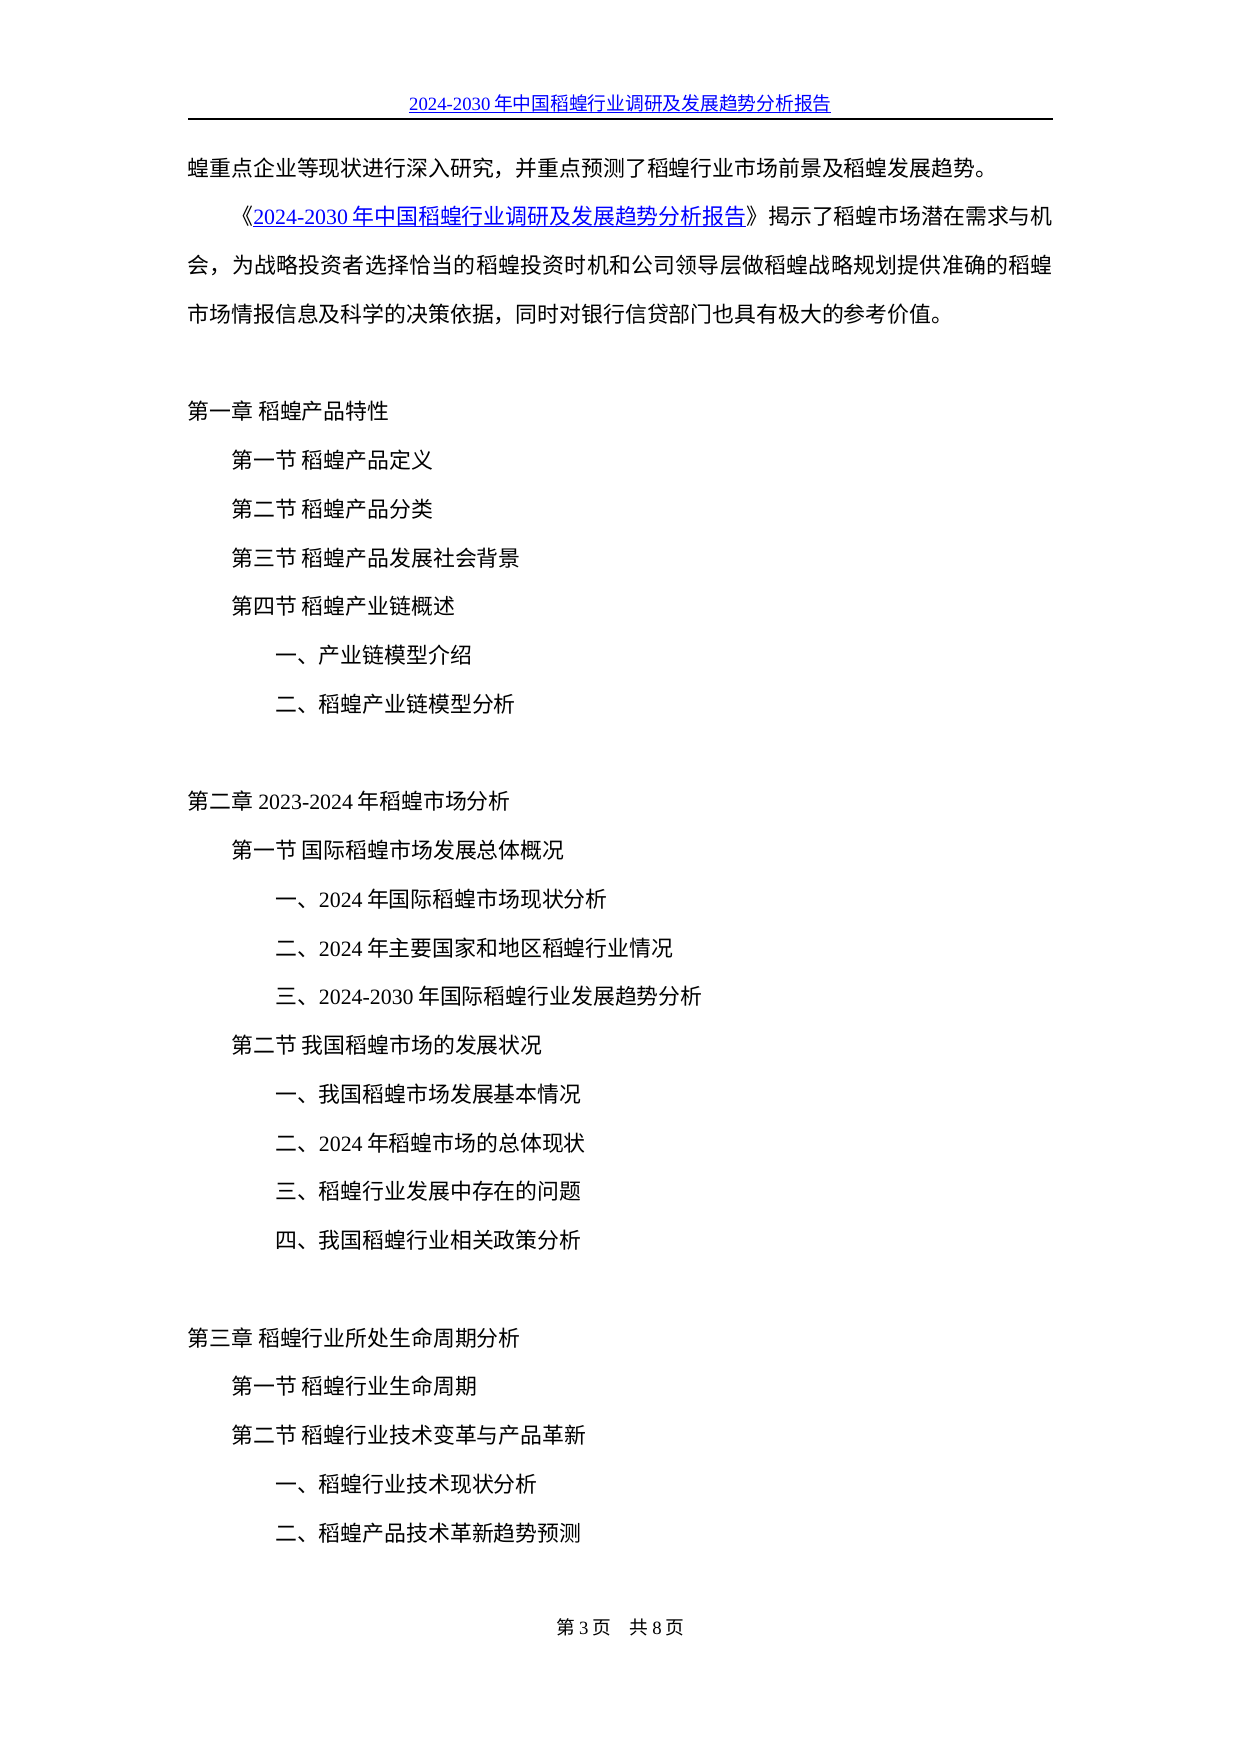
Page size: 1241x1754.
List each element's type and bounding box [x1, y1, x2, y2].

text [187, 150, 1053, 1548]
